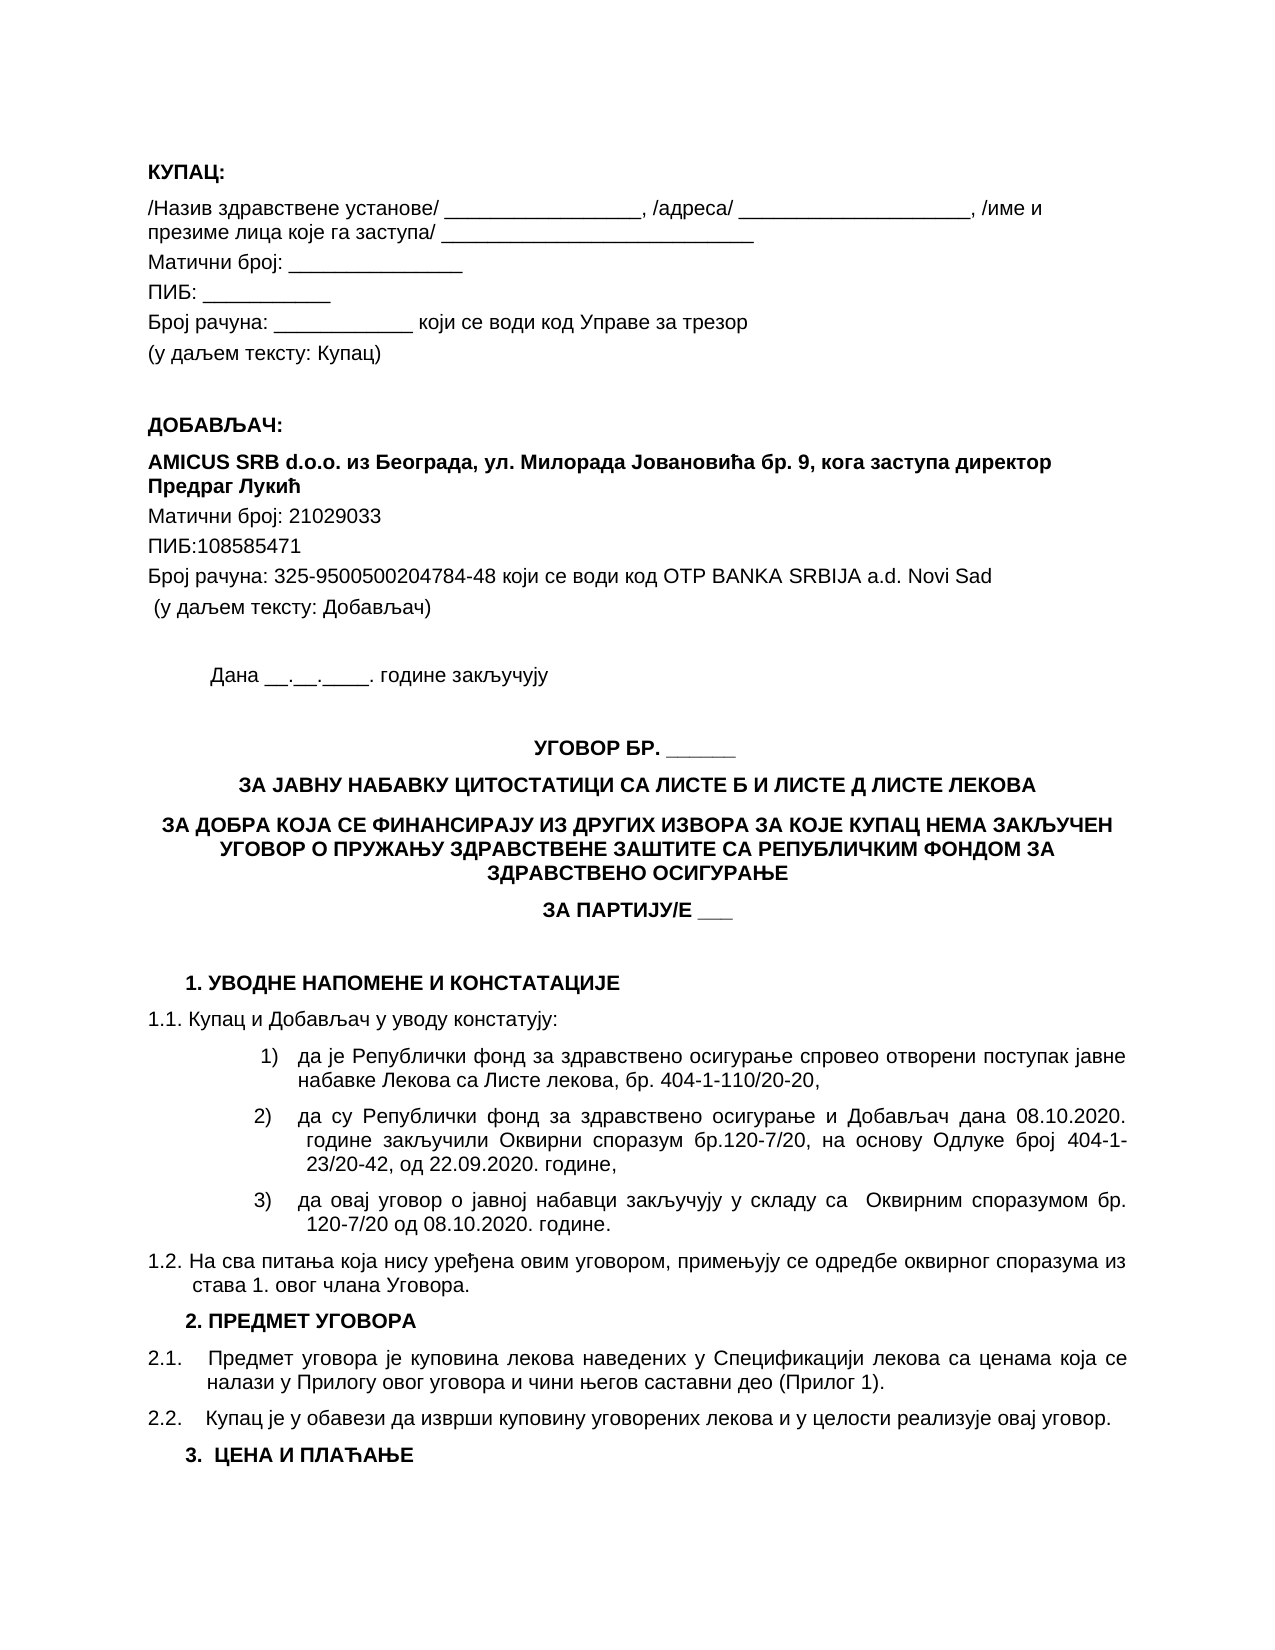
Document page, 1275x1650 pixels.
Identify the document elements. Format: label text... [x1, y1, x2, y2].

text ДОБАВЉАЧ: [148, 413, 1127, 437]
text 3. ЦЕНА И ПЛАЋАЊЕ [185, 1442, 1127, 1466]
list да су Републички фонд за здравствено осигурање и Добављач дана 08.10.2020. године закључили Оквирни споразум бр.120-7/20, на основу Одлуке број 404-1-23/20-42, од 22.09.2020. године, [253, 1104, 1127, 1176]
text (у даљем тексту: Добављач) [148, 594, 1127, 618]
text Матични број: 21029033 [148, 504, 1127, 528]
text Број рачуна: 325-9500500204784-48 који се води код OTP BANKA SRBIJA a.d. Novi Sad [148, 564, 1127, 588]
list да овај уговор о јавној набавци закључују у складу са Оквирним споразумом бр. 120-7/20 од 08.10.2020. године. [253, 1188, 1127, 1236]
text ЗА ЈАВНУ НАБАВКУ ЦИТОСТАТИЦИ СА ЛИСТЕ Б И ЛИСТЕ Д ЛИСТЕ ЛЕКОВА [148, 773, 1127, 797]
text 1.1. Купац и Добављач у уводу констатују: [148, 1007, 1127, 1031]
text УГОВОР БР. ______ [148, 736, 1127, 760]
text AMICUS SRB d.o.o. из Београда, ул. Милорада Јовановића бр. 9, кога заступа директор Предраг Лукић [148, 450, 1127, 498]
text 2.1. Предмет уговора је куповина лекова наведених у Спецификацији лекова са ценама која се налази у Прилогу овог уговора и чини његов саставни део (Прилог 1). [148, 1346, 1127, 1393]
text ЗА ПАРТИЈУ/Е ___ [148, 898, 1127, 922]
text Број рачуна: ____________ који се води код Управе за трезор [148, 310, 1127, 334]
text Дана __.__.____. године закључују [210, 663, 1127, 687]
list да је Републички фонд за здравствено осигурање спровео отворени поступак јавне набавке Лекова са Листе лекова, бр. 404-1-110/20-20, [260, 1043, 1127, 1091]
text ЗА ДОБРА КОЈА СЕ ФИНАНСИРАЈУ ИЗ ДРУГИХ ИЗВОРА ЗА КОЈЕ КУПАЦ НЕМА ЗАКЉУЧЕН УГОВОР О ПРУЖАЊУ ЗДРАВСТВЕНЕ ЗАШТИТЕ СА РЕПУБЛИЧКИМ ФОНДОМ ЗА ЗДРАВСТВЕНО ОСИГУРАЊЕ [148, 813, 1127, 885]
text 1.2. На сва питања која нису уређена овим уговором, примењују се одредбе оквирног споразума из става 1. овог члана Уговора. [148, 1249, 1127, 1297]
text /Назив здравствене установе/ _________________, /адреса/ ____________________, /име и презиме лица које га заступа/ ___________________________ [148, 197, 1082, 243]
text КУПАЦ: [148, 160, 1127, 184]
text 2. ПРЕДМЕТ УГОВOРА [185, 1309, 1127, 1333]
text 2.2. Купац је у обавези да изврши куповину уговорених лекова и у целости реализује овај уговор. [148, 1406, 1127, 1430]
text ПИБ: ___________ [148, 280, 1127, 304]
text ПИБ:108585471 [148, 534, 1127, 558]
text 1. УВОДНЕ НАПОМЕНЕ И КОНСТАТАЦИЈЕ [185, 971, 1127, 994]
text Матични број: _______________ [148, 250, 1127, 274]
text (у даљем тексту: Купац) [148, 340, 1127, 364]
